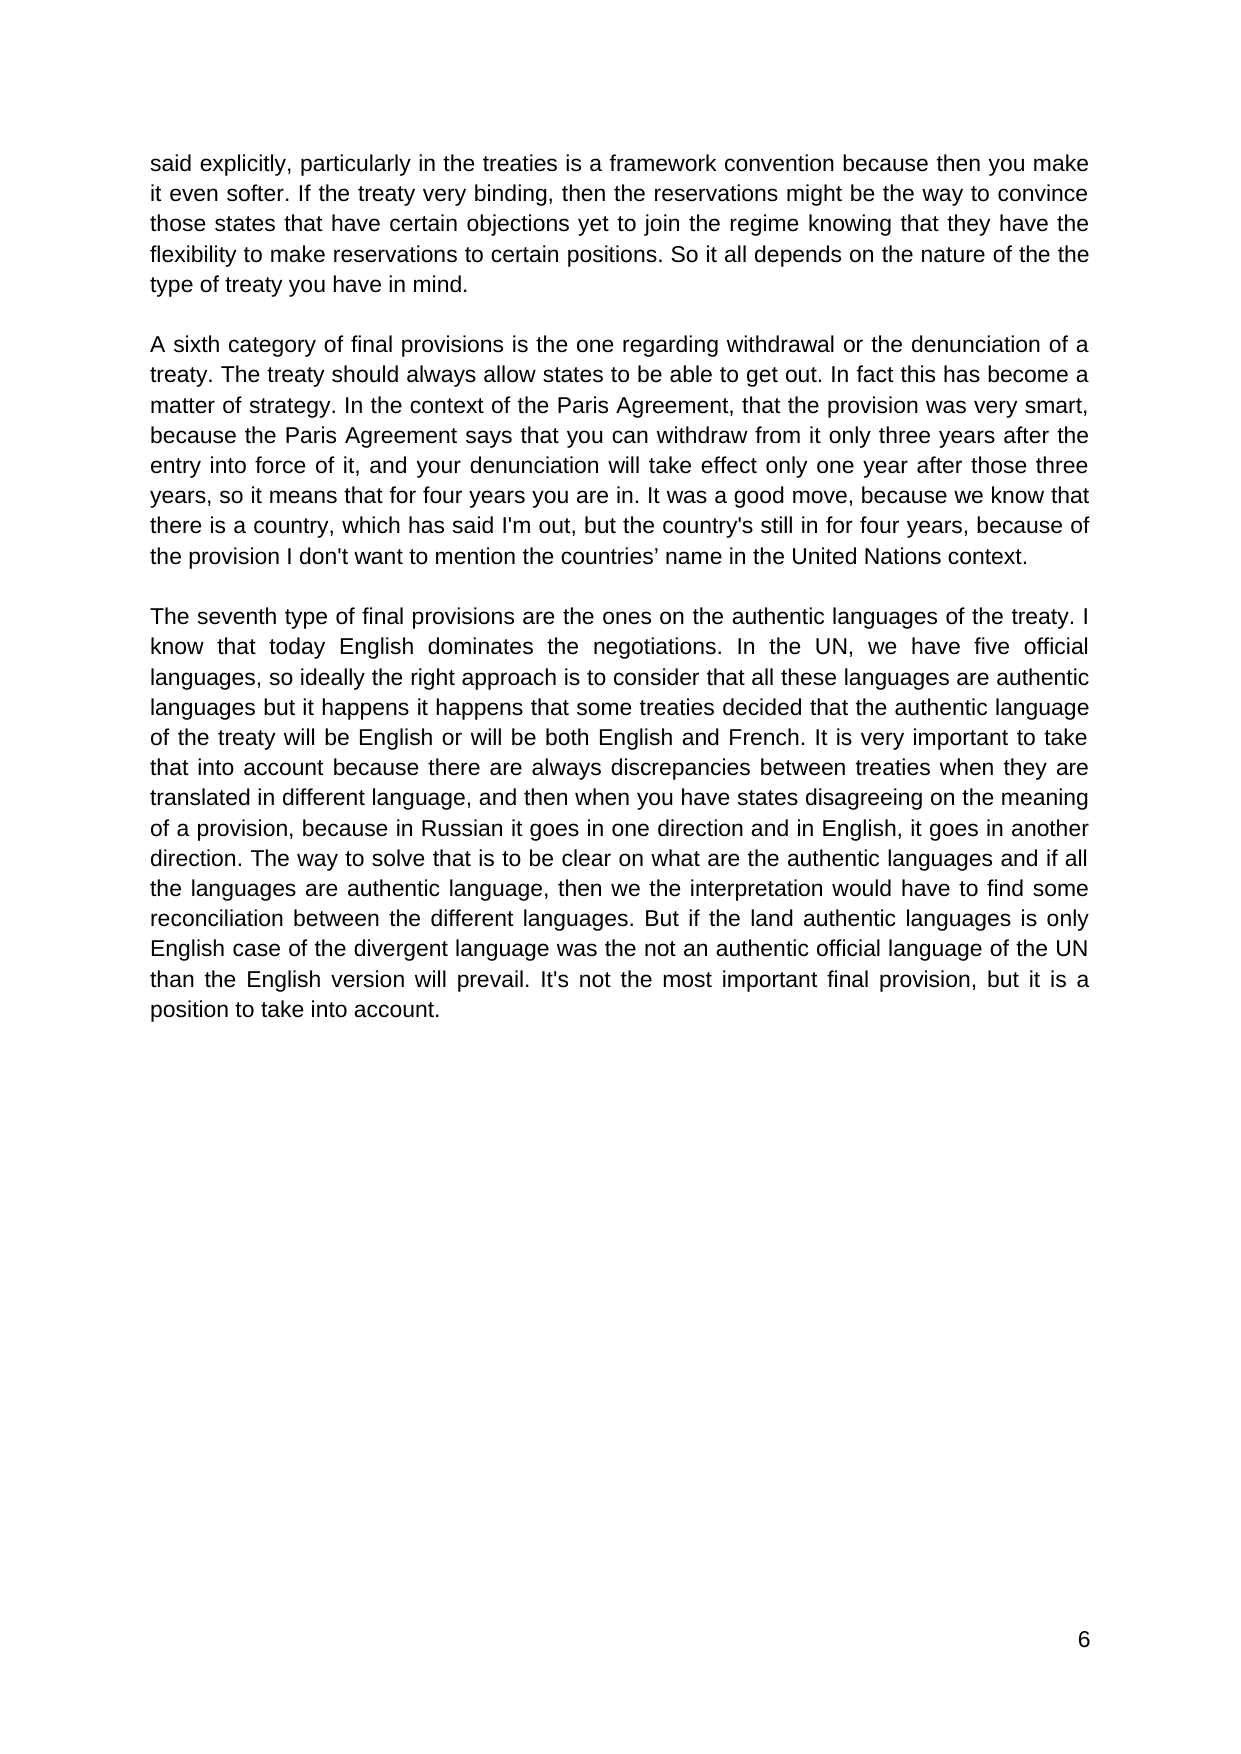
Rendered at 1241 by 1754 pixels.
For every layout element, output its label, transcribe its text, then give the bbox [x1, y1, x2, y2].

text A sixth category of final provisions is the one regarding withdrawal or the denunciation of a treaty. The treaty should always allow states to be able to get out. In fact this has become a matter of strategy. In the context of the Paris Agreement, that the provision was very smart, because the Paris Agreement says that you can withdraw from it only three years after the entry into force of it, and your denunciation will take effect only one year after those three years, so it means that for four years you are in. It was a good move, because we know that there is a country, which has said I'm out, but the country's still in for four years, because of the provision I don't want to mention the countries’ name in the United Nations context. [150, 331, 1090, 569]
text The seventh type of final provisions are the ones on the authentic languages of the treaty. I know that today English dominates the negotiations. In the UN, we have five official languages, so ideally the right approach is to consider that all these languages are authentic languages but it happens it happens that some treaties decided that the authentic language of the treaty will be English or will be both English and French. It is very important to take that into account because there are always discrepancies between treaties when they are translated in different language, and then when you have states disagreeing on the meaning of a provision, because in Russian it goes in one direction and in English, it goes in another direction. The way to solve that is to be clear on what are the authentic languages and if all the languages are authentic language, then we the interpretation would have to find some reconciliation between the different languages. But if the land authentic languages is only English case of the divergent language was the not an authentic official language of the UN than the English version will prevail. It's not the most important final provision, but it is a position to take into account. [150, 603, 1090, 1022]
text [150, 150, 1090, 297]
